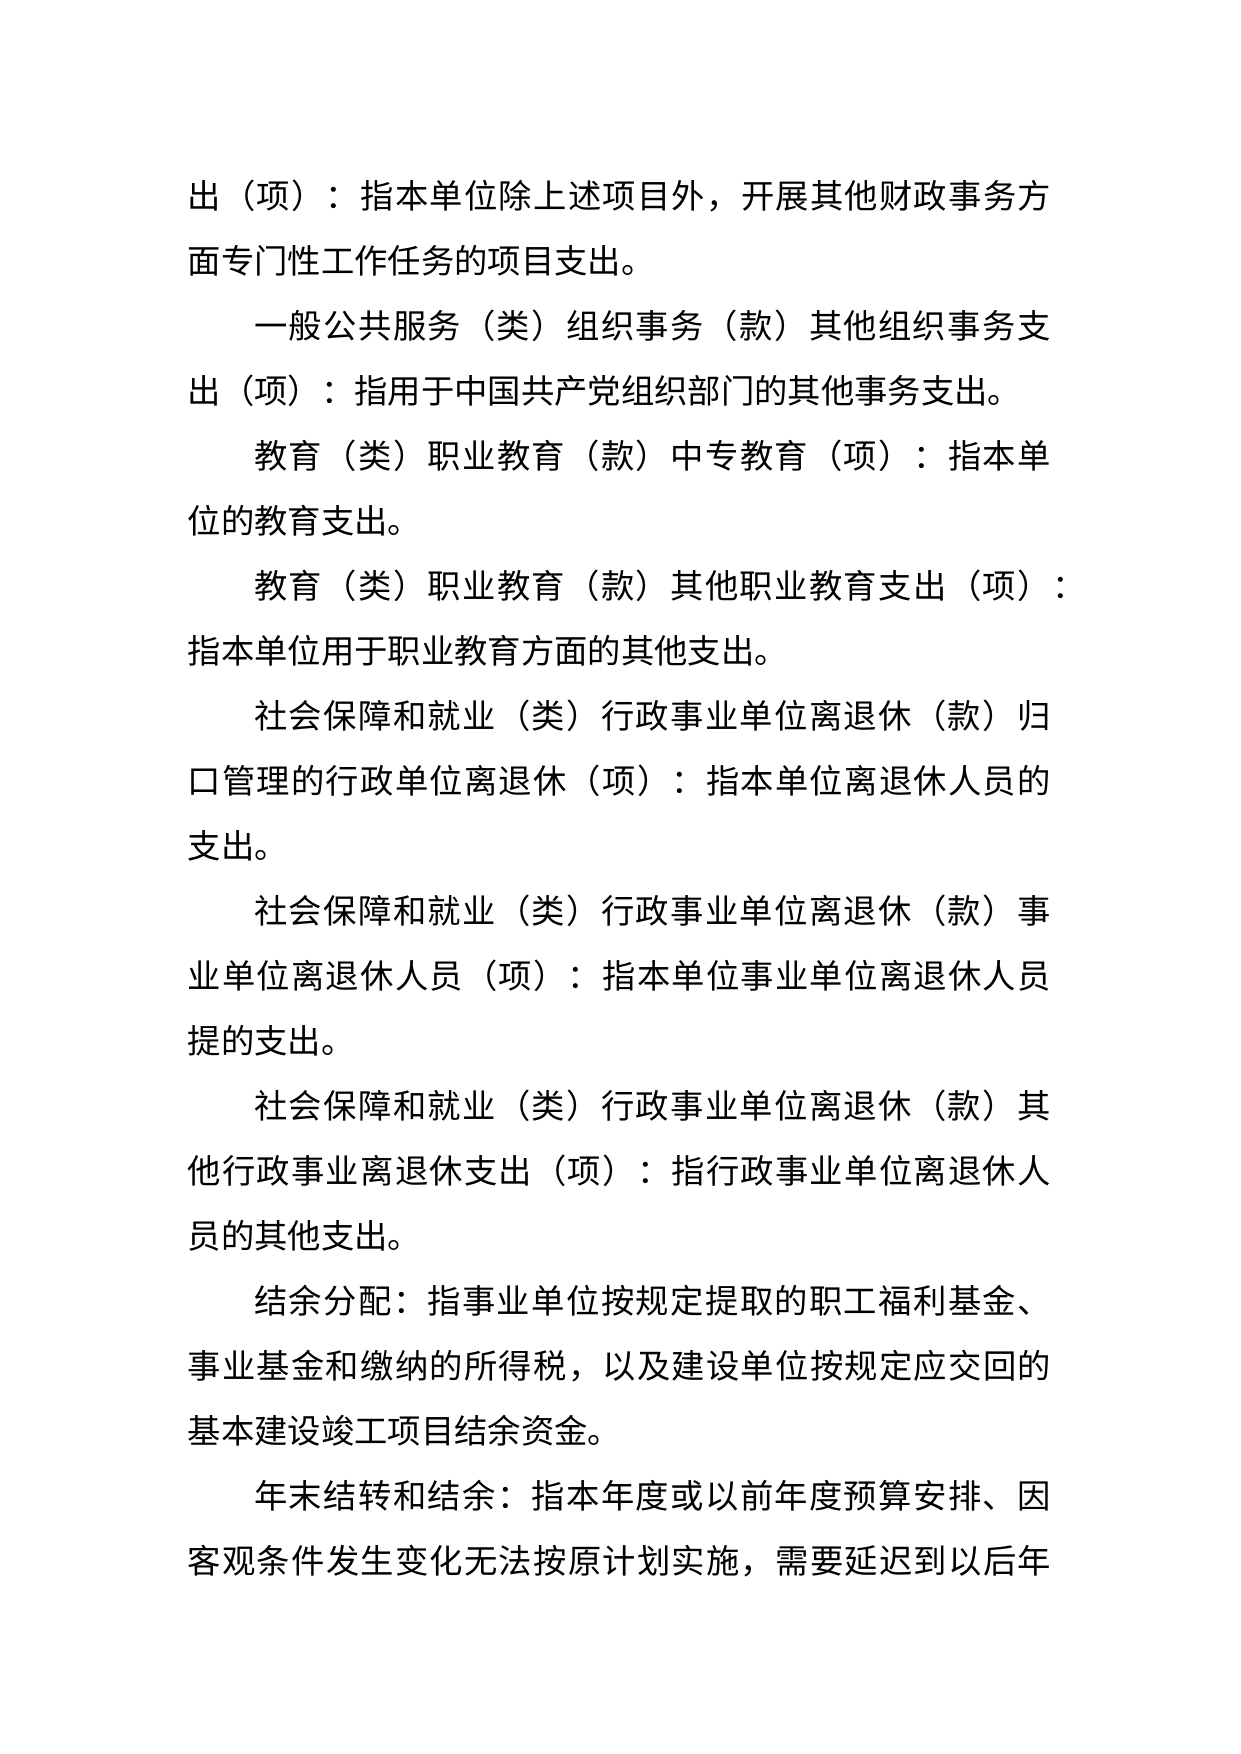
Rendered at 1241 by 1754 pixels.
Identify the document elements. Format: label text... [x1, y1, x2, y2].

text 一般公共服务（类）组织事务（款）其他组织事务支出（项）：指用于中国共产党组织部门的其他事务支出。 [187, 292, 1053, 422]
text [187, 1462, 1053, 1592]
text 教育（类）职业教育（款）中专教育（项）：指本单位的教育支出。 [187, 422, 1053, 552]
text 结余分配：指事业单位按规定提取的职工福利基金、事业基金和缴纳的所得税，以及建设单位按规定应交回的基本建设竣工项目结余资金。 [187, 1267, 1053, 1462]
text 教育（类）职业教育（款）其他职业教育支出（项）：指本单位用于职业教育方面的其他支出。 [187, 552, 1053, 682]
text 社会保障和就业（类）行政事业单位离退休（款）归口管理的行政单位离退休（项）：指本单位离退休人员的支出。 [187, 682, 1053, 877]
text 社会保障和就业（类）行政事业单位离退休（款）其他行政事业离退休支出（项）：指行政事业单位离退休人员的其他支出。 [187, 1072, 1053, 1267]
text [187, 162, 1053, 292]
text 社会保障和就业（类）行政事业单位离退休（款）事业单位离退休人员（项）：指本单位事业单位离退休人员提的支出。 [187, 877, 1053, 1072]
